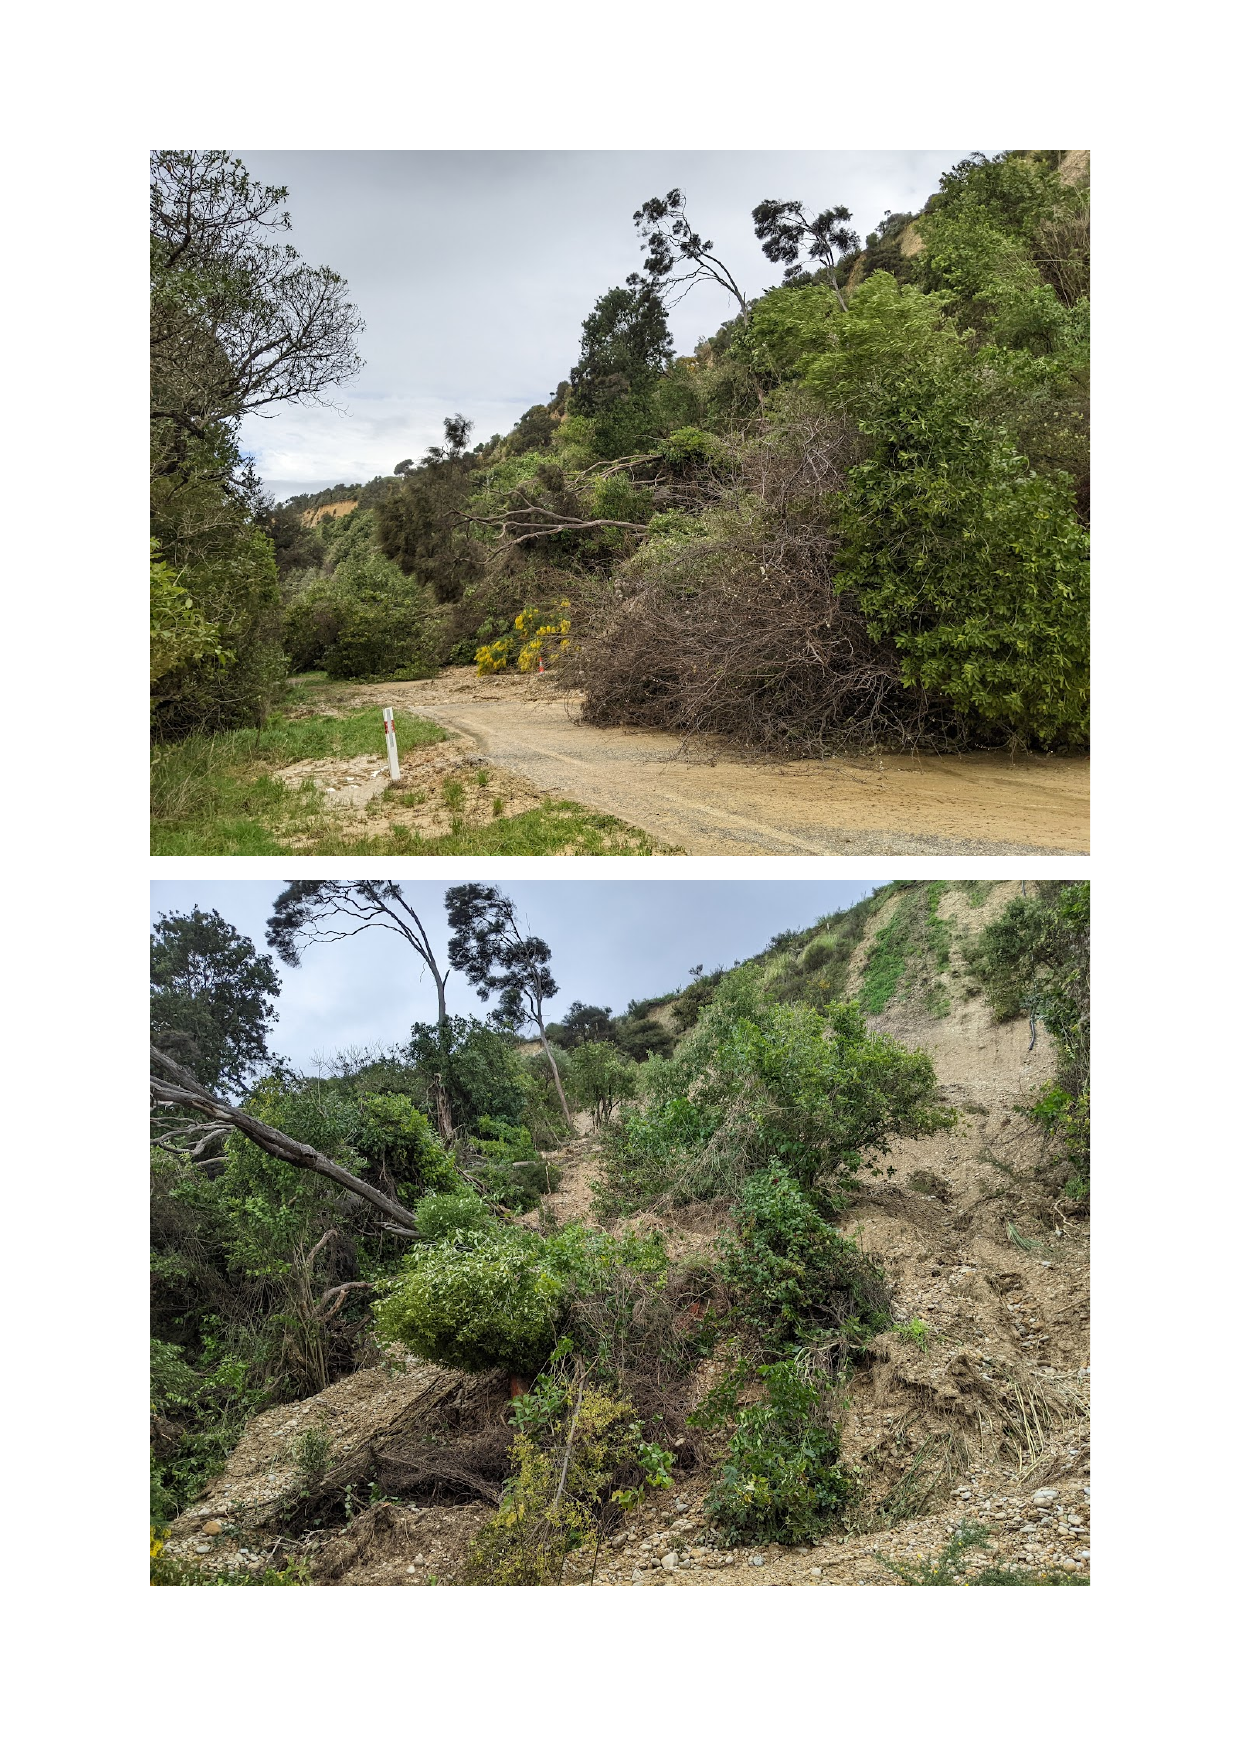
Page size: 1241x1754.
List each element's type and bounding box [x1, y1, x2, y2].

picture [150, 880, 1091, 1586]
picture [150, 150, 1091, 856]
